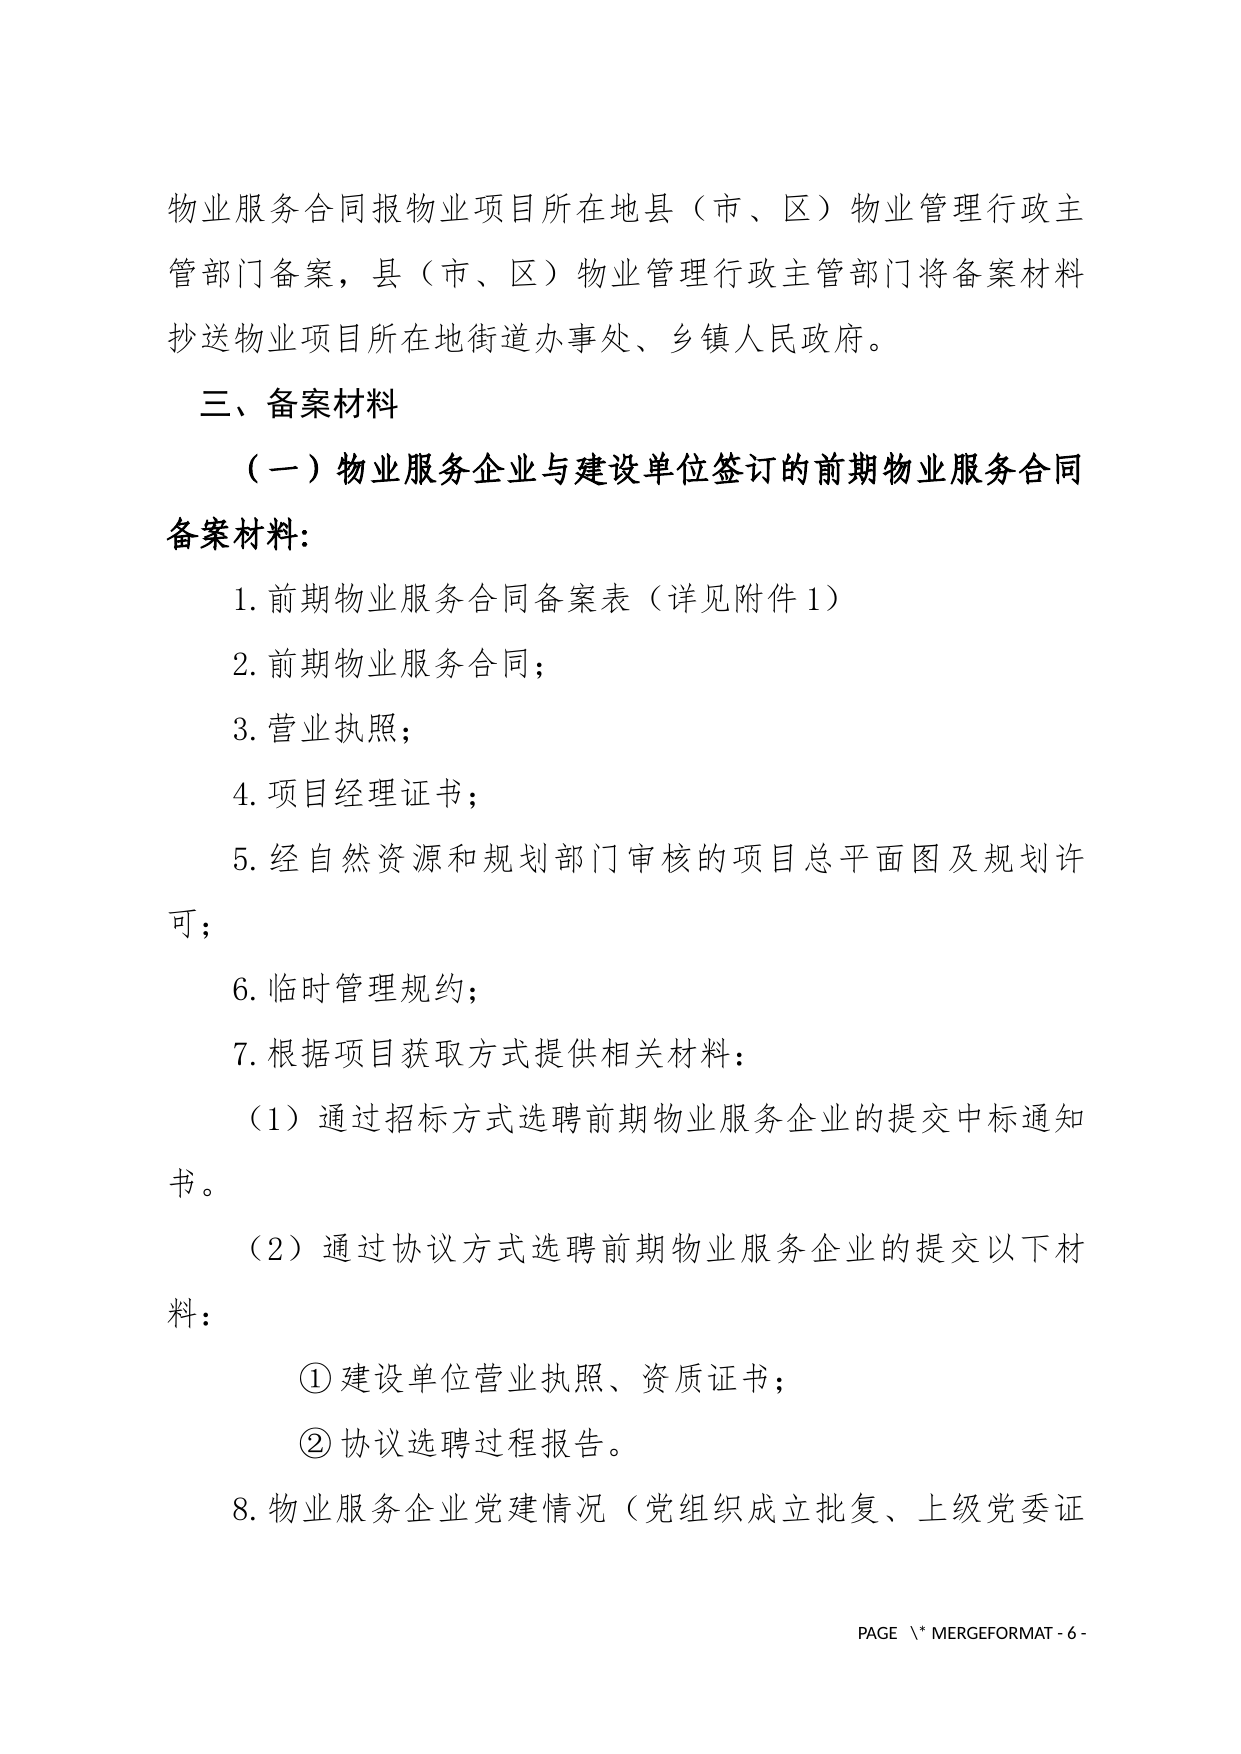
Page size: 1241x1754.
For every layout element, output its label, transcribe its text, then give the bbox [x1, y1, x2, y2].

text 5.经自然资源和规划部门审核的项目总平面图及规划许可； [165, 824, 1087, 954]
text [165, 1474, 1087, 1539]
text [165, 174, 1087, 369]
text 3.营业执照； [165, 694, 1087, 759]
text 7.根据项目获取方式提供相关材料： [165, 1019, 1087, 1084]
text （1）通过招标方式选聘前期物业服务企业的提交中标通知书。 [165, 1084, 1087, 1214]
list （一）物业服务企业与建设单位签订的前期物业服务合同备案材料： [165, 434, 1087, 564]
text ②协议选聘过程报告。 [165, 1409, 1087, 1474]
text 4.项目经理证书； [165, 759, 1087, 824]
text （2）通过协议方式选聘前期物业服务企业的提交以下材料： [165, 1214, 1087, 1344]
text 1.前期物业服务合同备案表（详见附件1） [165, 564, 1087, 629]
text 2.前期物业服务合同； [165, 629, 1087, 694]
text ①建设单位营业执照、资质证书； [165, 1344, 1087, 1409]
list 三、备案材料 [165, 369, 1087, 434]
text 6.临时管理规约； [165, 954, 1087, 1019]
